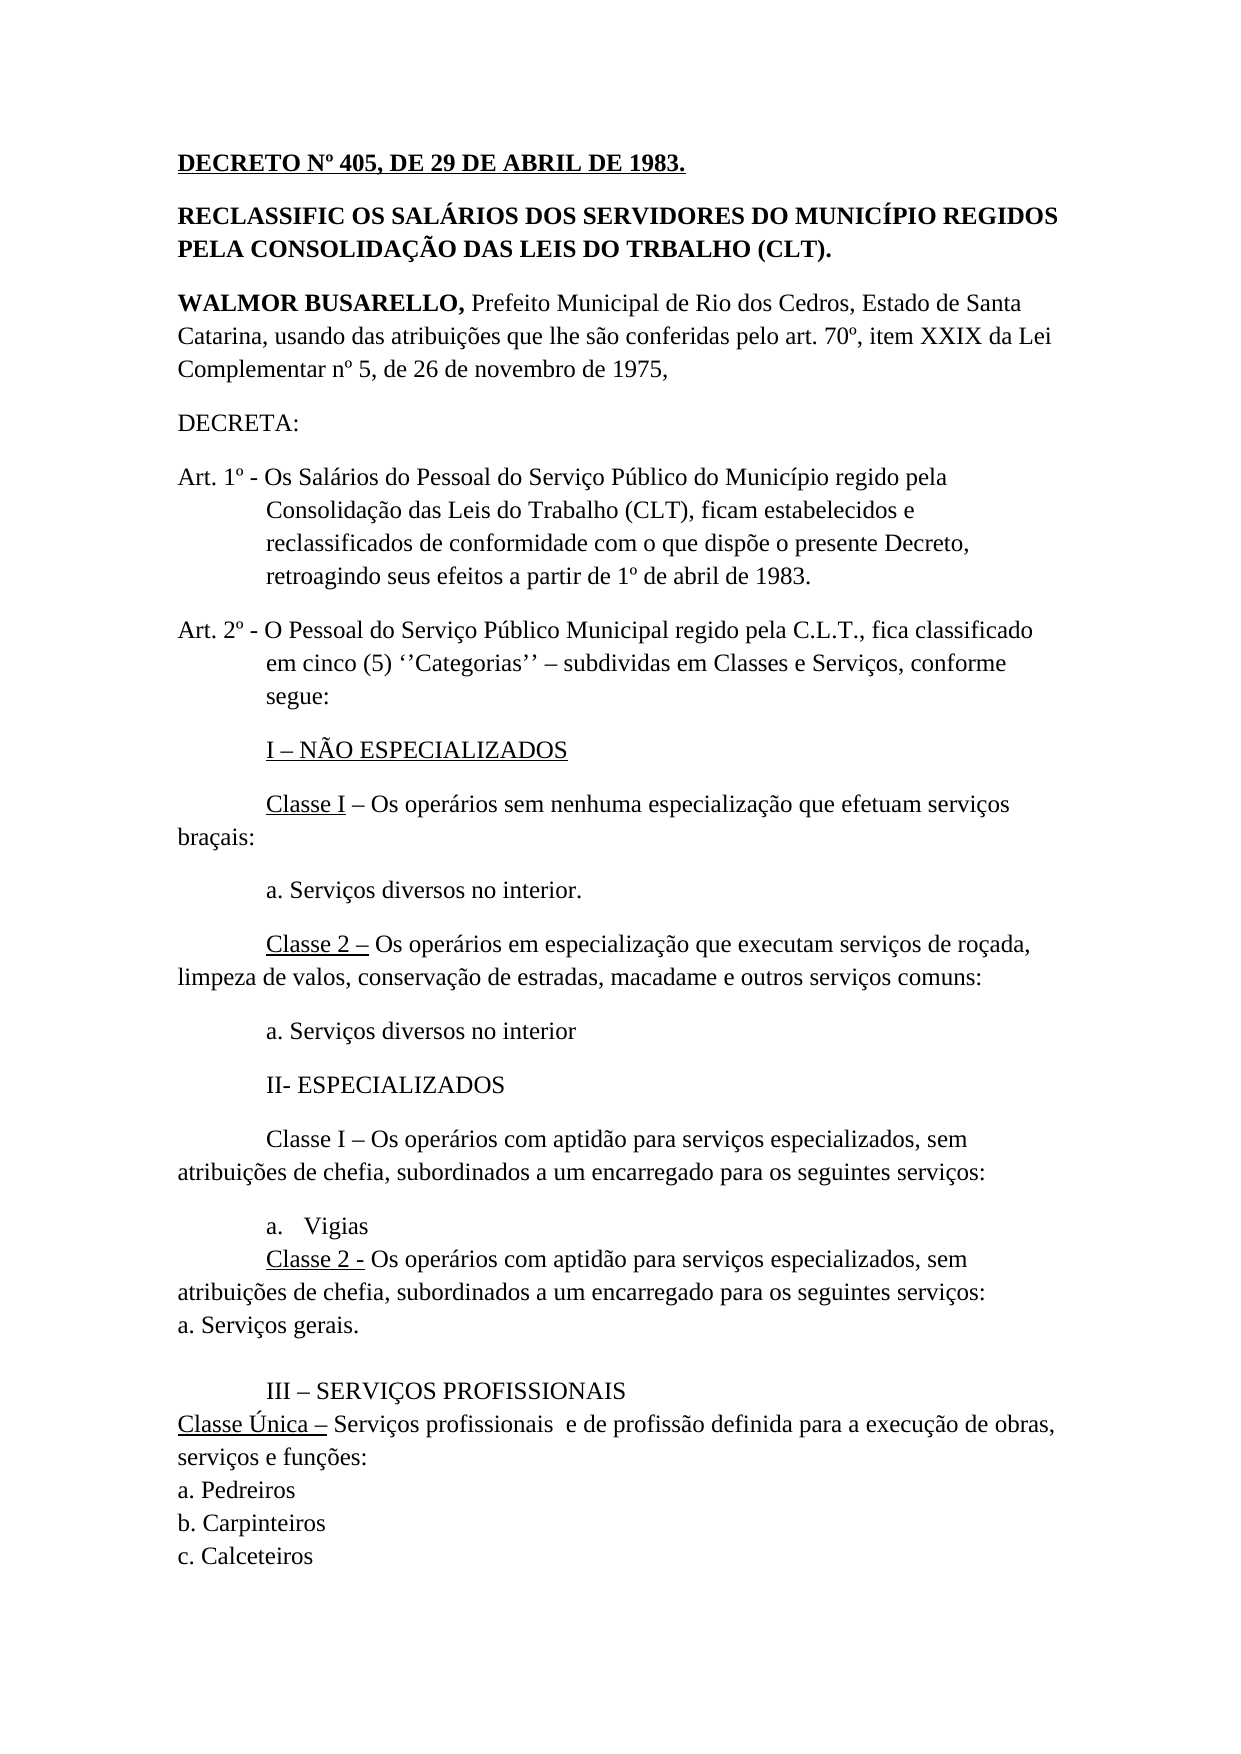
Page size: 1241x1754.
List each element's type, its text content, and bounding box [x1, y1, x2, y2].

list Vigias [266, 1211, 1063, 1240]
text Art. 1º - Os Salários do Pessoal do Serviço Público do Município regido pela Consolidação das Leis do Trabalho (CLT), ficam estabelecidos e reclassificados de conformidade com o que dispõe o presente Decreto, retroagindo seus efeitos a partir de 1º de abril de 1983. [177, 462, 1063, 590]
text Classe I – Os operários sem nenhuma especialização que efetuam serviços braçais: [177, 789, 1063, 851]
list Classe 2 - Os operários com aptidão para serviços especializados, sem atribuições de chefia, subordinados a um encarregado para os seguintes serviços: a. Serviços gerais. [177, 1244, 1063, 1339]
text DECRETA: [177, 408, 1063, 437]
text a. Serviços diversos no interior [177, 1016, 1063, 1045]
text Classe I – Os operários com aptidão para serviços especializados, sem atribuições de chefia, subordinados a um encarregado para os seguintes serviços: [177, 1124, 1063, 1186]
text DECRETO Nº 405, DE 29 DE ABRIL DE 1983. [177, 148, 1063, 176]
text I – NÃO ESPECIALIZADOS [266, 735, 1063, 764]
text II- ESPECIALIZADOS [177, 1070, 1063, 1099]
text WALMOR BUSARELLO, Prefeito Municipal de Rio dos Cedros, Estado de Santa Catarina, usando das atribuições que lhe são conferidas pelo art. 70º, item XXIX da Lei Complementar nº 5, de 26 de novembro de 1975, [177, 288, 1063, 383]
list Classe 2 – Os operários em especialização que executam serviços de roçada, limpeza de valos, conservação de estradas, macadame e outros serviços comuns: [177, 929, 1063, 991]
text RECLASSIFIC OS SALÁRIOS DOS SERVIDORES DO MUNICÍPIO REGIDOS PELA CONSOLIDAÇÃO DAS LEIS DO TRBALHO (CLT). [177, 201, 1063, 263]
text a. Serviços diversos no interior. [177, 876, 1063, 904]
text Art. 2º - O Pessoal do Serviço Público Municipal regido pela C.L.T., fica classificado em cinco (5) ‘’Categorias’’ – subdividas em Classes e Serviços, conforme segue: [177, 615, 1063, 710]
list III – SERVIÇOS PROFISSIONAIS Classe Única – Serviços profissionais e de profissão definida para a execução de obras, serviços e funções: a. Pedreiros b. Carpinteiros c. Calceteiros [177, 1376, 1063, 1570]
